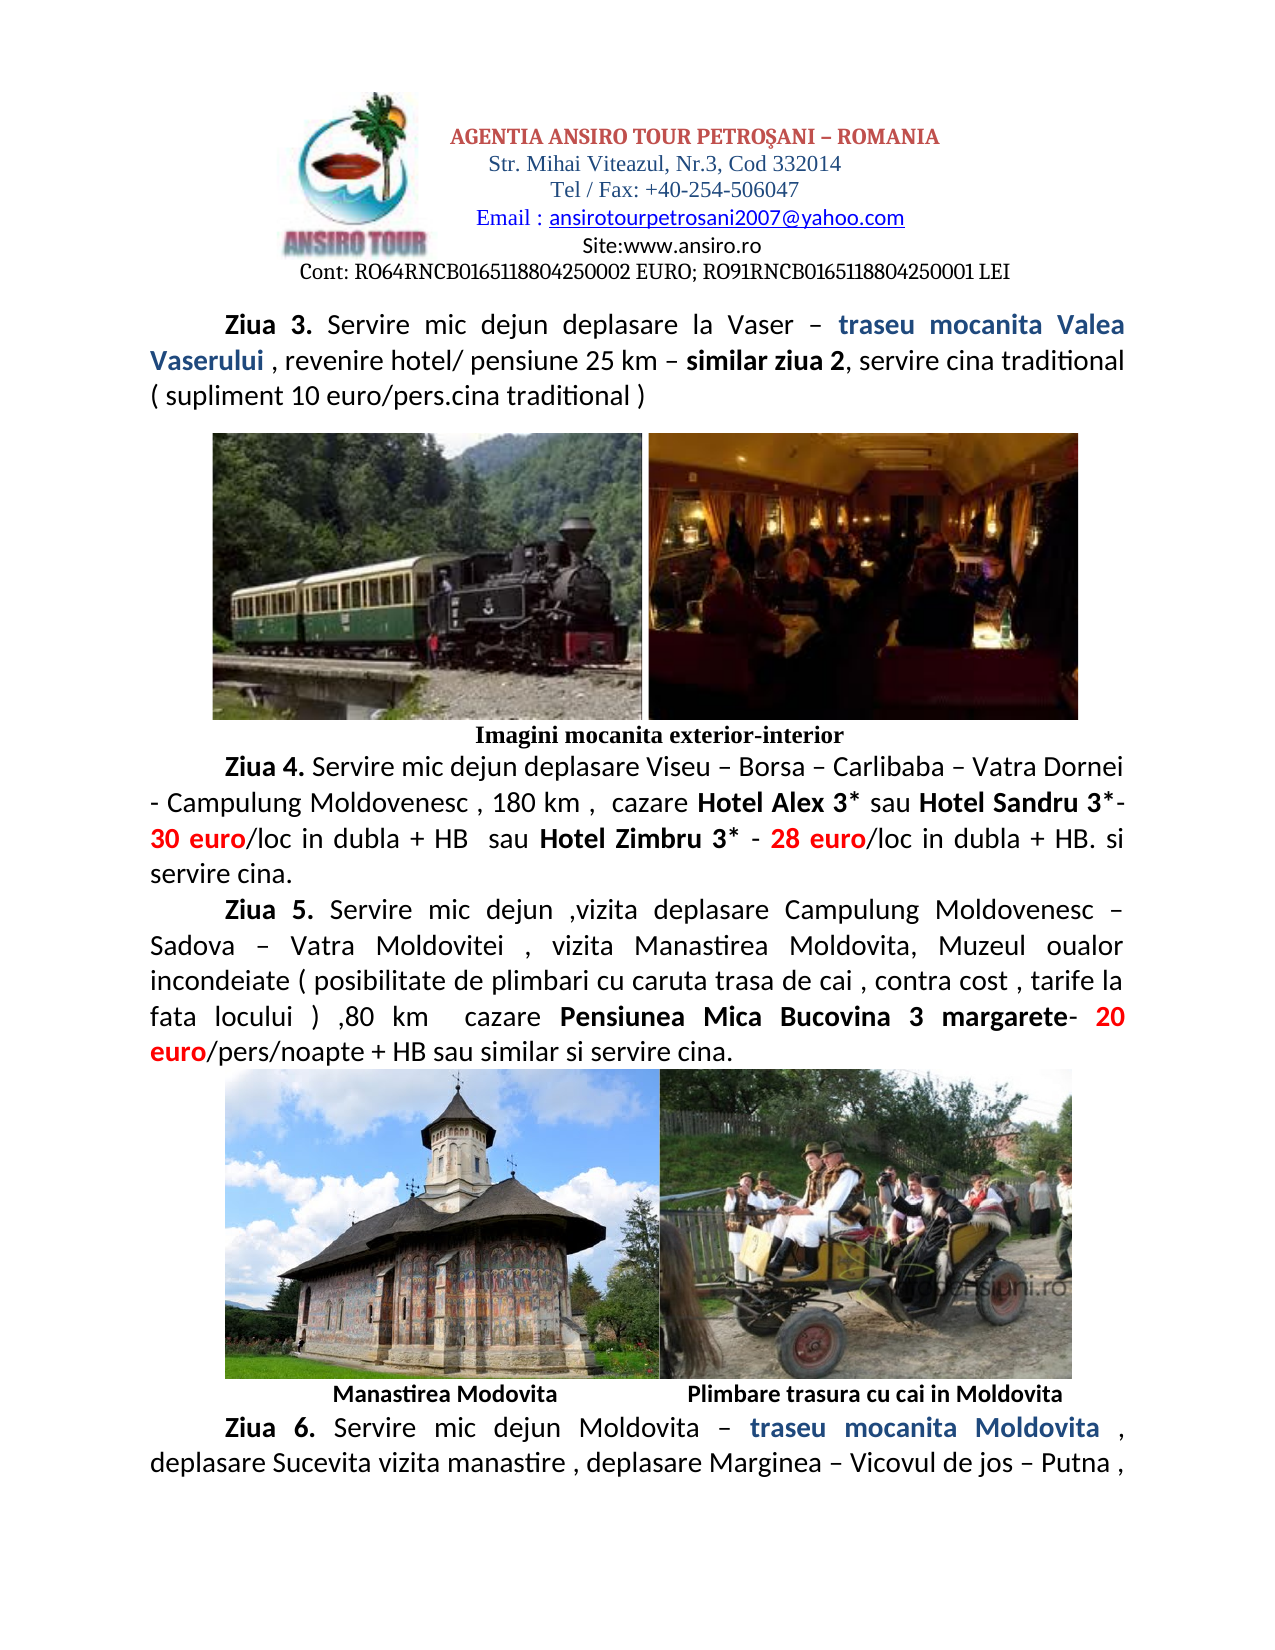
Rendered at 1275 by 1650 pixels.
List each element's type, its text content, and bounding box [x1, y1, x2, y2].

text Ziua 4. Servire mic dejun deplasare Viseu – Borsa – Carlibaba – Vatra Dornei - Campulung Moldovenesc , 180 km , cazare Hotel Alex 3* sau Hotel Sandru 3*- 30 euro/loc in dubla + HB sau Hotel Zimbru 3* - 28 euro/loc in dubla + HB. si servire cina. [150, 748, 1125, 891]
picture [212, 433, 643, 720]
text Ziua 3. Servire mic dejun deplasare la Vaser – traseu mocanita Valea Vaserului , revenire hotel/ pensiune 25 km – similar ziua 2, servire cina traditional ( supliment 10 euro/pers.cina traditional ) [150, 306, 1125, 413]
text Imagini mocanita exterior-interior [150, 720, 1125, 748]
text Manastirea Modovita Plimbare trasura cu cai in Moldovita [150, 1378, 1125, 1409]
picture [648, 433, 1079, 720]
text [150, 1409, 1125, 1480]
picture [225, 1069, 1072, 1379]
text Ziua 5. Servire mic dejun ,vizita deplasare Campulung Moldovenesc – Sadova – Vatra Moldovitei , vizita Manastirea Moldovita, Muzeul oualor incondeiate ( posibilitate de plimbari cu caruta trasa de cai , contra cost , tarife la fata locului ) ,80 km cazare Pensiunea Mica Bucovina 3 margarete- 20 euro/pers/noapte + HB sau similar si servire cina. [150, 891, 1125, 1069]
